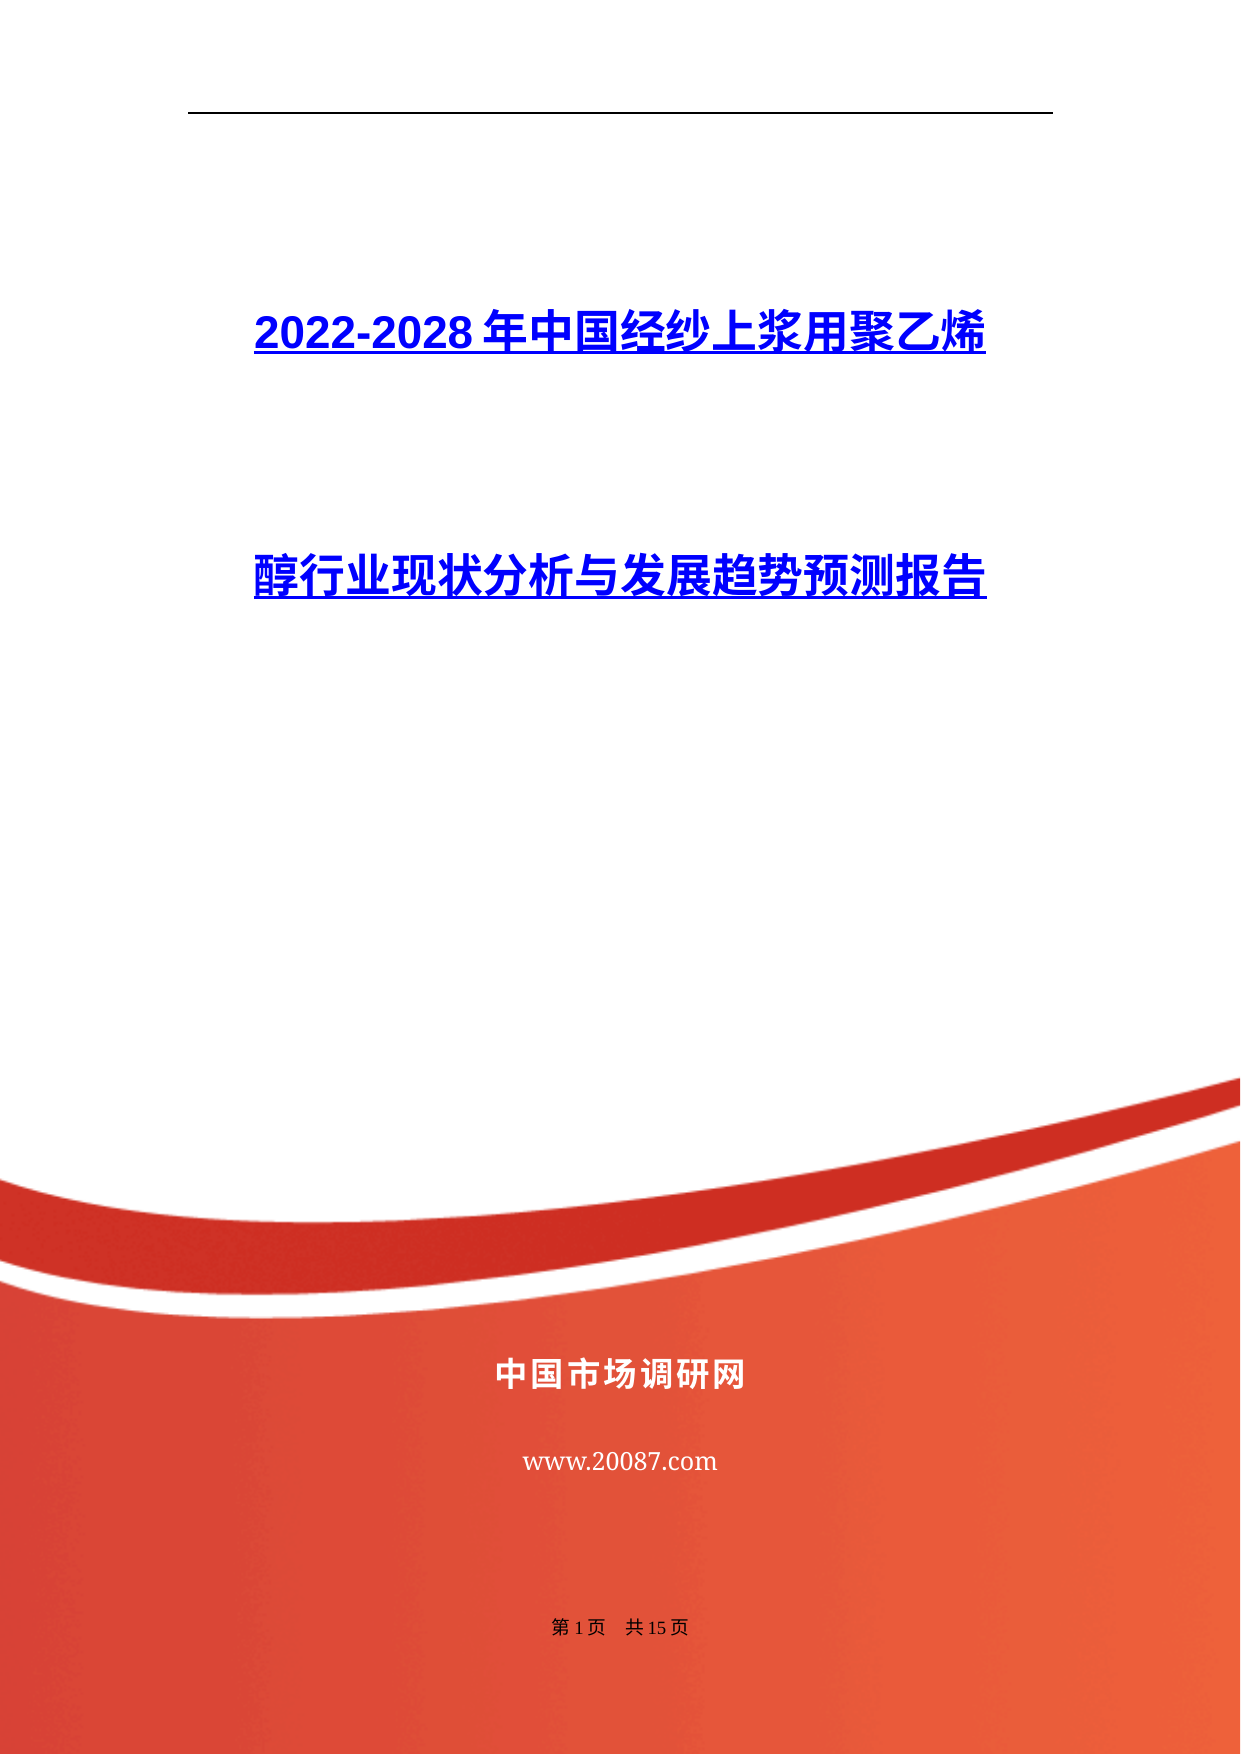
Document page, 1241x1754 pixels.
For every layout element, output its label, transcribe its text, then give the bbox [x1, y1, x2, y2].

subtitle 中国市场调研网 [187, 1339, 1053, 1404]
picture [0, 1006, 1241, 1754]
text www.20087.com [187, 1428, 1053, 1493]
table_header 2022-2028年中国经纱上浆用聚乙烯醇行业现状分析与发展趋势预测报告 [188, 207, 1053, 773]
